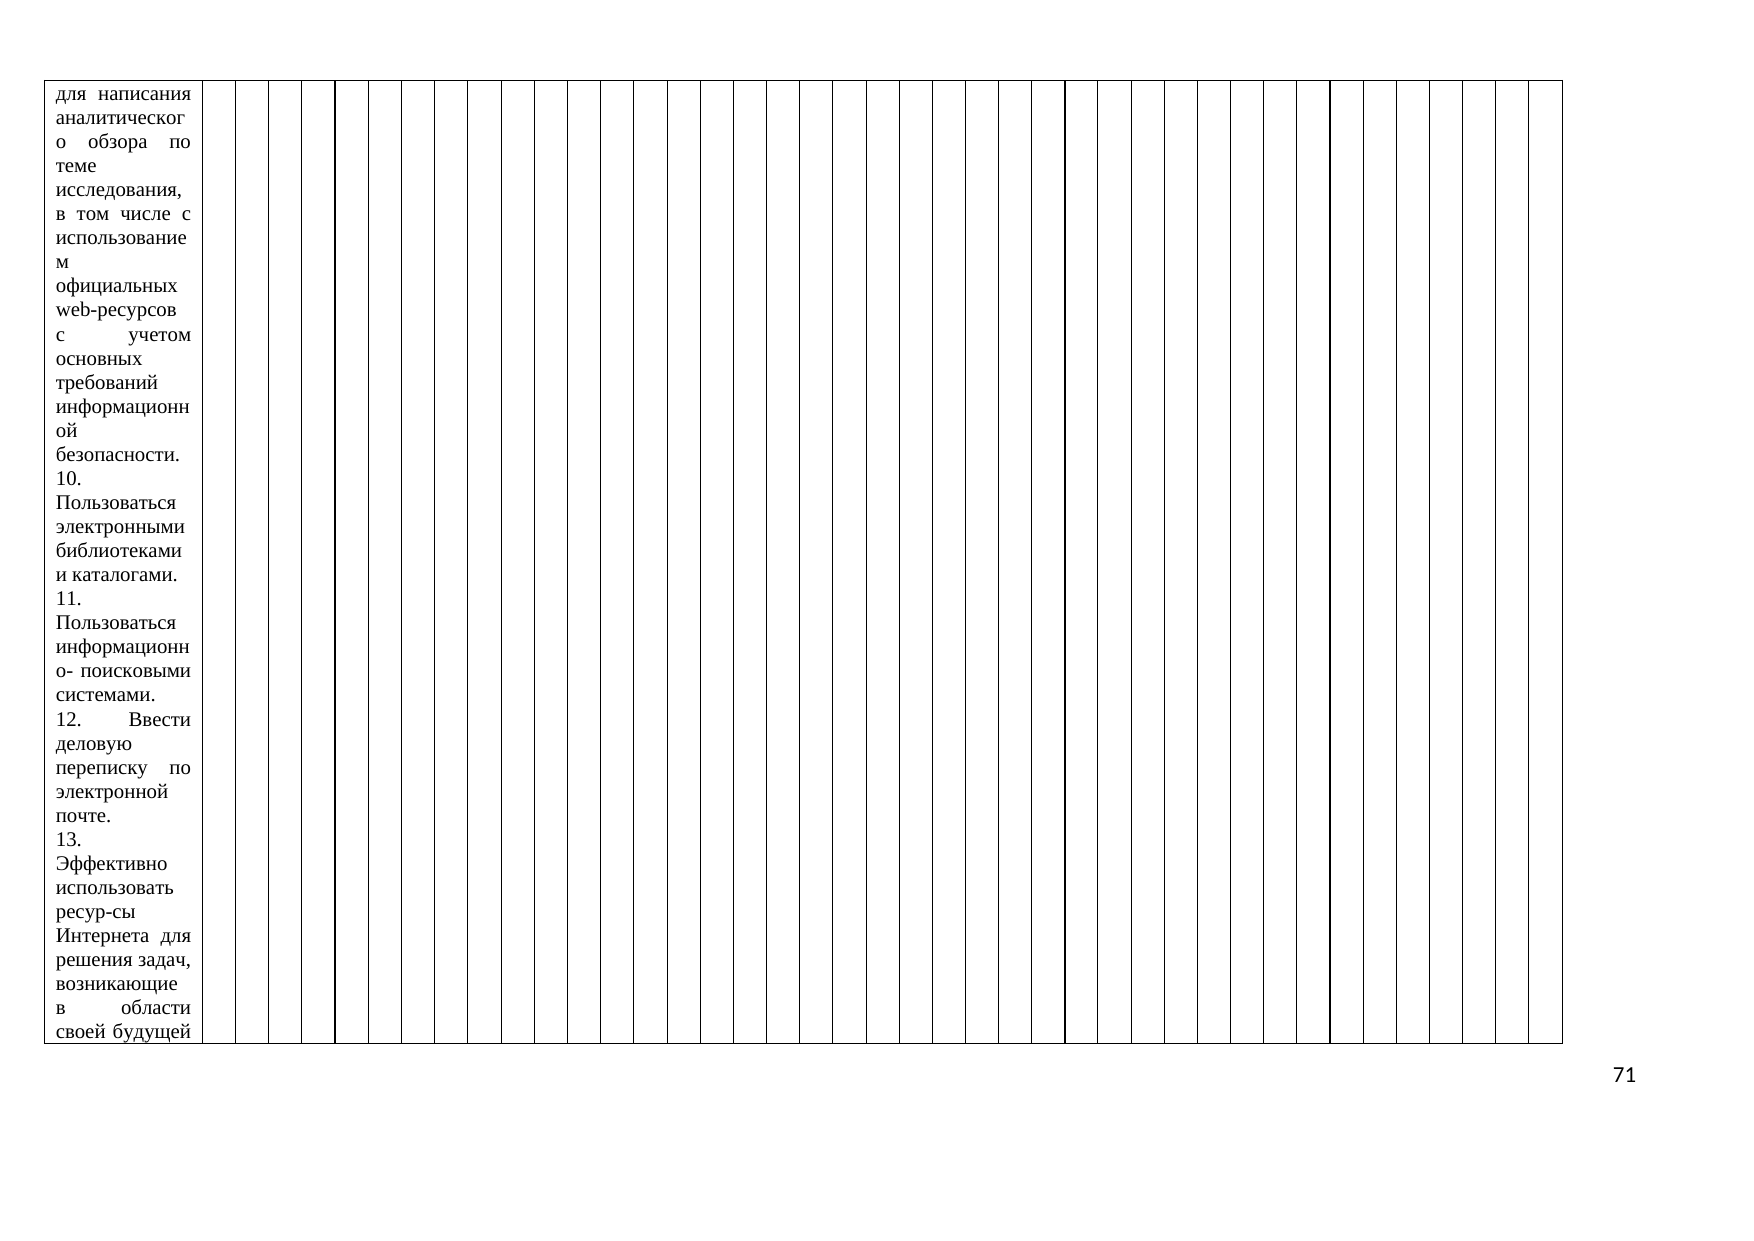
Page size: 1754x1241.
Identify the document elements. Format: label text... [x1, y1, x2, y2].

table_cell [867, 81, 899, 1043]
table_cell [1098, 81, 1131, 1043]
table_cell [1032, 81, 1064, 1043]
table_cell [435, 81, 467, 1043]
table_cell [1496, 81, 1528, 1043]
table_cell [336, 81, 368, 1043]
table_cell [701, 81, 733, 1043]
table_cell [568, 81, 600, 1043]
table_cell [468, 81, 501, 1043]
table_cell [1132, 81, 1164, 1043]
table_cell [402, 81, 434, 1043]
table_cell [767, 81, 799, 1043]
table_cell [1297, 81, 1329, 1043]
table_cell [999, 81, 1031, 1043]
table_cell [236, 81, 268, 1043]
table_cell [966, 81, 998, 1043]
table_cell [800, 81, 832, 1043]
table_cell [734, 81, 766, 1043]
table_cell [369, 81, 401, 1043]
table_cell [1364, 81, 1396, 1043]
table_cell + [302, 81, 334, 1043]
table_cell [668, 81, 700, 1043]
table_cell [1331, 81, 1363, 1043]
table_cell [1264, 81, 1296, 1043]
table_cell [203, 81, 235, 1043]
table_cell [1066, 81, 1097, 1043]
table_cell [45, 81, 202, 1043]
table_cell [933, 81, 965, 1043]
table_cell [269, 81, 301, 1043]
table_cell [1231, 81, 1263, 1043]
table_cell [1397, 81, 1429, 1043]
table_cell [502, 81, 534, 1043]
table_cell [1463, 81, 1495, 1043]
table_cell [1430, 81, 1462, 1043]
table_cell [634, 81, 667, 1043]
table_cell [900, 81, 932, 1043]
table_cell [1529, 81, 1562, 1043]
table_cell [833, 81, 866, 1043]
table_cell [601, 81, 633, 1043]
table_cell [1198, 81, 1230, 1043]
table_cell [535, 81, 567, 1043]
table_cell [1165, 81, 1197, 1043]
